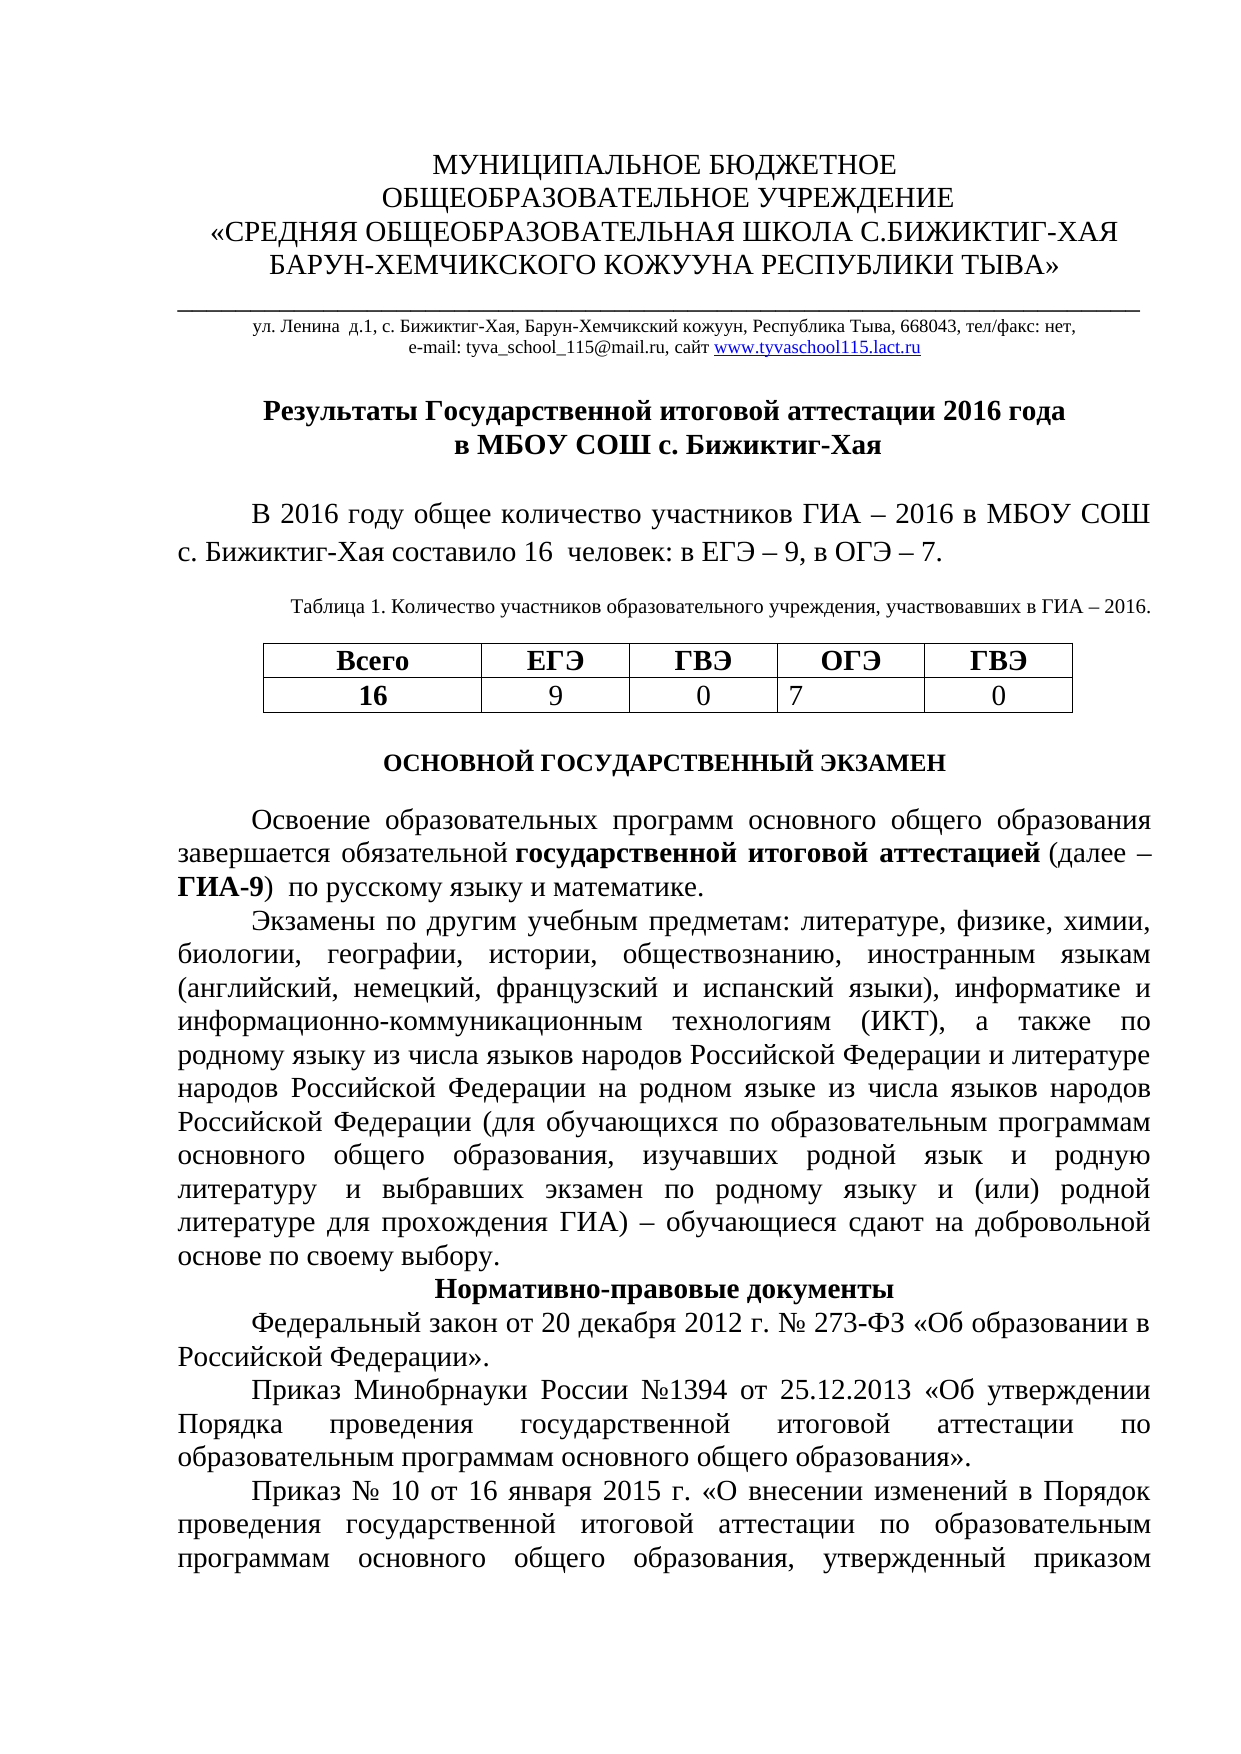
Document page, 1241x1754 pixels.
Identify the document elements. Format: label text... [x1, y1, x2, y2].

table_cell 9 [482, 678, 629, 712]
table_header Всего [264, 644, 481, 677]
text Таблица 1. Количество участников образовательного учреждения, участвовавших в ГИА – 2016. [177, 594, 1152, 618]
text ОБЩЕОБРАЗОВАТЕЛЬНОЕ УЧРЕЖДЕНИЕ [177, 180, 1152, 214]
text в МБОУ СОШ с. Бижиктиг-Хая [177, 427, 1152, 460]
table_header ОГЭ [778, 644, 924, 677]
table_header ГВЭ [925, 644, 1072, 677]
text «СРЕДНЯЯ ОБЩЕОБРАЗОВАТЕЛЬНАЯ ШКОЛА С.БИЖИКТИГ-ХАЯ БАРУН-ХЕМЧИКСКОГО КОЖУУНА РЕСПУБЛИКИ ТЫВА» [177, 214, 1152, 281]
table_header ГВЭ [630, 644, 777, 677]
table_cell 7 [778, 678, 924, 712]
text ул. Ленина д.1, с. Бижиктиг-Хая, Барун-Хемчикский кожуун, Республика Тыва, 668043, тел/факс: нет, [177, 314, 1152, 336]
table_header ЕГЭ [482, 644, 629, 677]
table_cell 0 [630, 678, 777, 712]
text Нормативно-правовые документы [177, 1272, 1152, 1305]
text МУНИЦИПАЛЬНОЕ БЮДЖЕТНОЕ [177, 147, 1152, 180]
text ОСНОВНОЙ ГОСУДАРСТВЕННЫЙ ЭКЗАМЕН [177, 748, 1152, 777]
table_cell 16 [264, 678, 481, 712]
text В 2016 году общее количество участников ГИА – 2016 в МБОУ СОШ с. Бижиктиг-Хая составило 16 человек: в ЕГЭ – 9, в ОГЭ – 7. [177, 496, 1152, 568]
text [177, 1473, 1152, 1573]
text Освоение образовательных программ основного общего образования завершается обязательной государственной итоговой аттестацией (далее – ГИА-9) по русскому языку и математике. [177, 802, 1152, 903]
text Приказ Минобрнауки России №1394 от 25.12.2013 «Об утверждении Порядка проведения государственной итоговой аттестации по образовательным программам основного общего образования». [177, 1372, 1152, 1473]
text e-mail: tyva_school_115@mail.ru, сайт www.tyvaschool115.lact.ru [177, 336, 1152, 358]
table_cell 0 [925, 678, 1072, 712]
text Экзамены по другим учебным предметам: литературе, физике, химии, биологии, географии, истории, обществознанию, иностранным языкам (английский, немецкий, французский и испанский языки), информатике и информационно-коммуникационным технологиям (ИКТ), а также по родному языку из числа языков народов Российской Федерации и литературе народов Российской Федерации на родном языке из числа языков народов Российской Федерации (для обучающихся по образовательным программам основного общего образования, изучавших родной язык и родную литературу и выбравших экзамен по родному языку и (или) родной литературе для прохождения ГИА) – обучающиеся сдают на добровольной основе по своему выбору. [177, 903, 1152, 1272]
text __________________________________________________________________ [177, 281, 1152, 314]
text Федеральный закон от 20 декабря 2012 г. № 273-ФЗ «Об образовании в Российской Федерации». [177, 1305, 1152, 1372]
text Результаты Государственной итоговой аттестации 2016 года [177, 393, 1152, 427]
